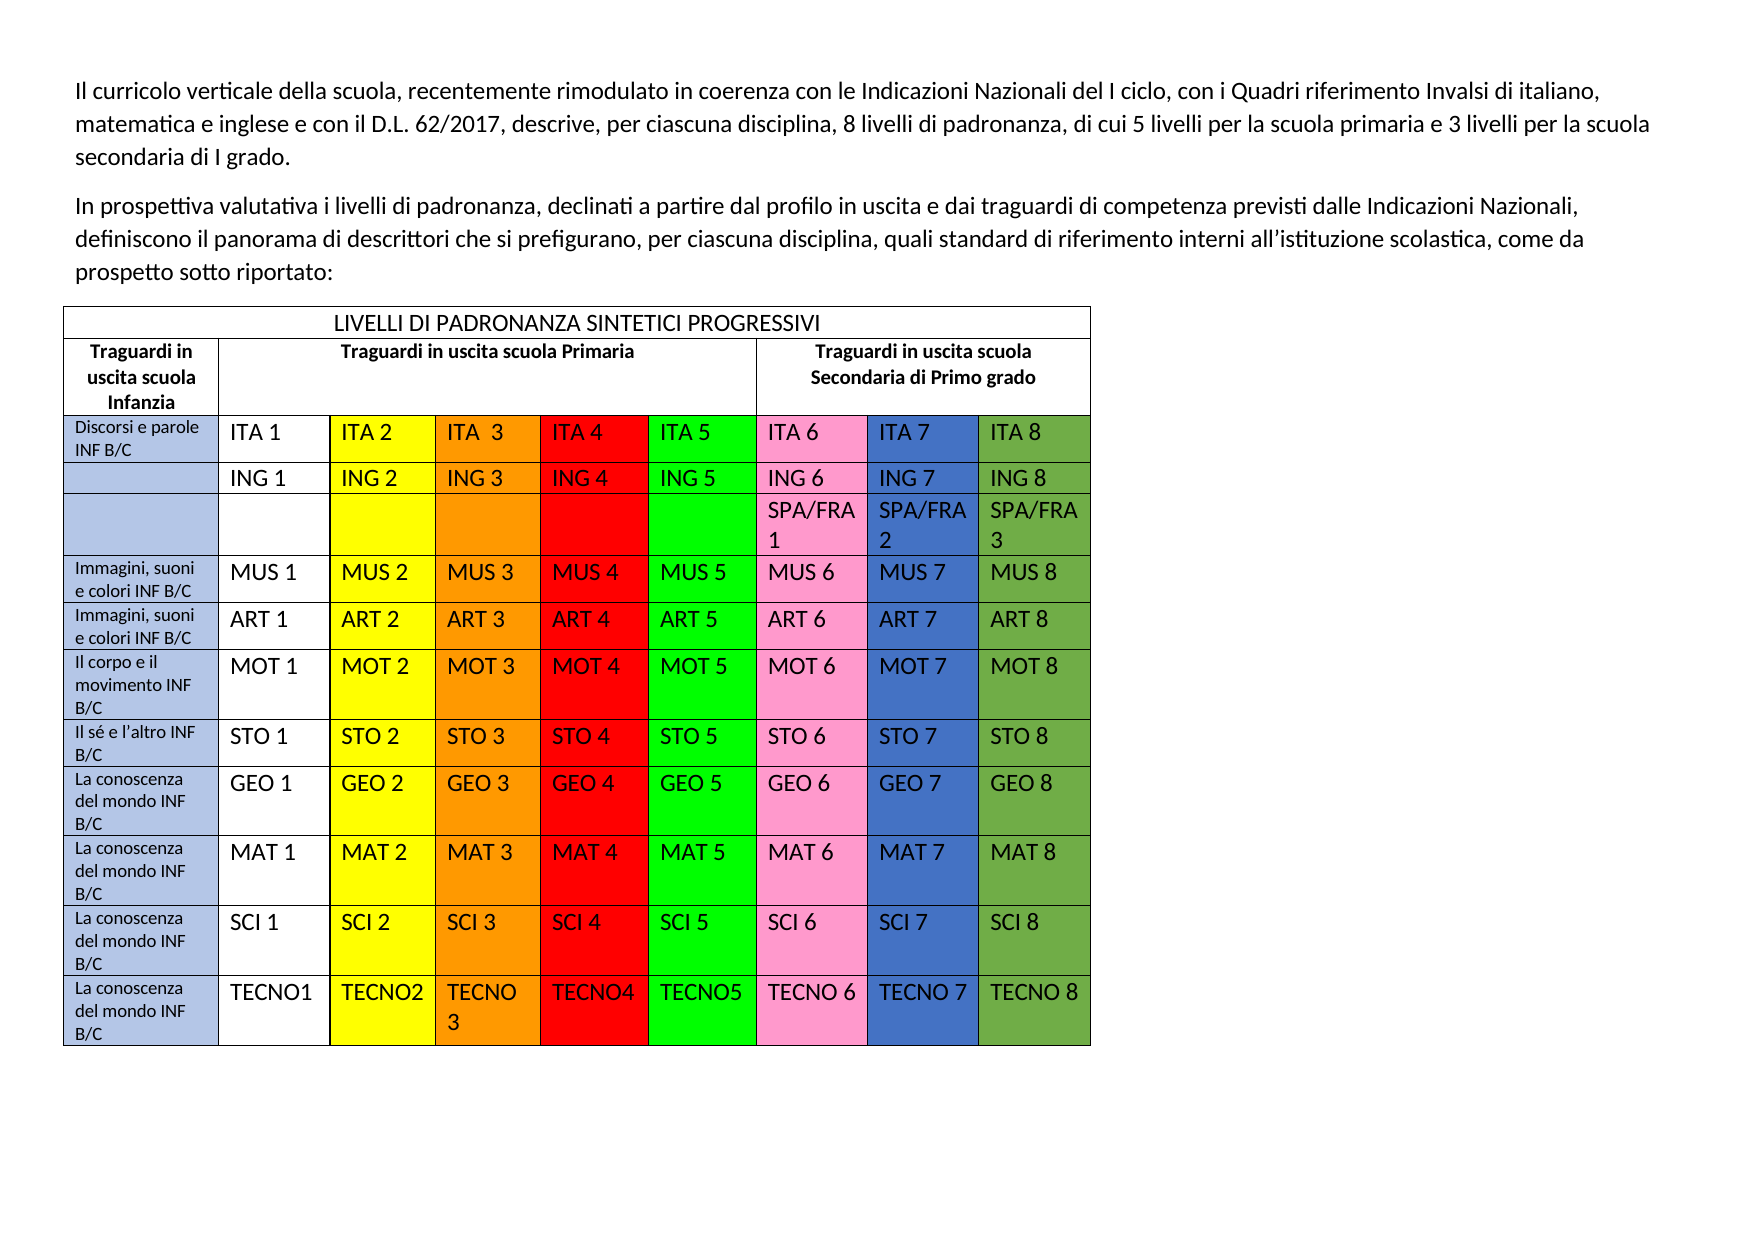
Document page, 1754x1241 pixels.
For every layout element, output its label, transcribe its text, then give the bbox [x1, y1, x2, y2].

table_cell Traguardi in uscita scuola Primaria [219, 339, 756, 415]
table_cell [541, 494, 648, 555]
table_cell ART 3 [436, 603, 540, 649]
table_cell TECNO 8 [979, 976, 1090, 1045]
table_cell SPA/FRA 2 [868, 494, 978, 555]
table_cell Discorsi e parole INF B/C [64, 416, 218, 462]
table_cell SCI 2 [331, 906, 435, 975]
table_cell ART 6 [757, 603, 867, 649]
table_cell GEO 7 [868, 767, 978, 835]
table_cell MAT 7 [868, 836, 978, 905]
table_cell MOT 1 [219, 650, 329, 719]
table_cell TECNO 6 [757, 976, 867, 1045]
table_cell ITA 8 [979, 416, 1090, 462]
table_cell ART 7 [868, 603, 978, 649]
table_cell GEO 3 [436, 767, 540, 835]
table_cell ITA 5 [649, 416, 756, 462]
table_cell GEO 2 [331, 767, 435, 835]
table_cell ING 8 [979, 463, 1090, 493]
table_cell MOT 7 [868, 650, 978, 719]
table_cell MAT 2 [331, 836, 435, 905]
table_cell SCI 4 [541, 906, 648, 975]
table_cell ING 7 [868, 463, 978, 493]
table_cell TECNO5 [649, 976, 756, 1045]
table_cell [64, 463, 218, 493]
table_cell MOT 8 [979, 650, 1090, 719]
table_cell Immagini, suoni e colori INF B/C [64, 556, 218, 602]
table_cell MUS 6 [757, 556, 867, 602]
table_cell MUS 5 [649, 556, 756, 602]
table_cell [219, 494, 329, 555]
text In prospettiva valutativa i livelli di padronanza, declinati a partire dal profilo in uscita e dai traguardi di competenza previsti dalle Indicazioni Nazionali, definiscono il panorama di descrittori che si prefigurano, per ciascuna disciplina, quali standard di riferimento interni all’istituzione scolastica, come da prospetto sotto riportato: [75, 190, 1679, 287]
table_cell SPA/FRA 1 [757, 494, 867, 555]
table_cell La conoscenza del mondo INF B/C [64, 906, 218, 975]
table_cell MUS 7 [868, 556, 978, 602]
table_cell STO 8 [979, 720, 1090, 766]
table_cell STO 7 [868, 720, 978, 766]
table_cell ING 3 [436, 463, 540, 493]
table_cell La conoscenza del mondo INF B/C [64, 836, 218, 905]
table_header LIVELLI DI PADRONANZA SINTETICI PROGRESSIVI [64, 307, 1090, 337]
table_cell TECNO4 [541, 976, 648, 1045]
table_cell SCI 3 [436, 906, 540, 975]
table_cell ING 6 [757, 463, 867, 493]
table_cell ITA 2 [331, 416, 435, 462]
table_cell STO 1 [219, 720, 329, 766]
table_cell SCI 7 [868, 906, 978, 975]
table_cell MOT 5 [649, 650, 756, 719]
table_cell ITA 7 [868, 416, 978, 462]
table_cell STO 6 [757, 720, 867, 766]
table_cell MOT 3 [436, 650, 540, 719]
table_cell Il corpo e il movimento INF B/C [64, 650, 218, 719]
table_cell MAT 6 [757, 836, 867, 905]
table_cell Il sé e l’altro INF B/C [64, 720, 218, 766]
table_cell ART 2 [331, 603, 435, 649]
table_cell ART 8 [979, 603, 1090, 649]
table_cell TECNO2 [331, 976, 435, 1045]
table_cell [649, 494, 756, 555]
table_cell [64, 494, 218, 555]
table_cell ITA 1 [219, 416, 329, 462]
table_cell Traguardi in uscita scuola Infanzia [64, 339, 218, 415]
table_cell MUS 3 [436, 556, 540, 602]
table_cell MOT 4 [541, 650, 648, 719]
table_cell GEO 1 [219, 767, 329, 835]
table_cell ING 2 [331, 463, 435, 493]
table_cell ART 1 [219, 603, 329, 649]
table_cell MOT 2 [331, 650, 435, 719]
table_cell ITA 6 [757, 416, 867, 462]
table_cell SCI 8 [979, 906, 1090, 975]
table_cell SCI 6 [757, 906, 867, 975]
table_cell SCI 5 [649, 906, 756, 975]
table_cell GEO 6 [757, 767, 867, 835]
table_cell MAT 4 [541, 836, 648, 905]
table_cell STO 4 [541, 720, 648, 766]
table_cell MAT 8 [979, 836, 1090, 905]
table_cell MUS 1 [219, 556, 329, 602]
table_cell GEO 8 [979, 767, 1090, 835]
table_cell ITA 3 [436, 416, 540, 462]
table_cell MUS 2 [331, 556, 435, 602]
table_cell [331, 494, 435, 555]
table_cell Immagini, suoni e colori INF B/C [64, 603, 218, 649]
table_cell MAT 5 [649, 836, 756, 905]
text Il curricolo verticale della scuola, recentemente rimodulato in coerenza con le Indicazioni Nazionali del I ciclo, con i Quadri riferimento Invalsi di italiano, matematica e inglese e con il D.L. 62/2017, descrive, per ciascuna disciplina, 8 livelli di padronanza, di cui 5 livelli per la scuola primaria e 3 livelli per la scuola secondaria di I grado. [75, 75, 1679, 171]
table_cell ING 5 [649, 463, 756, 493]
table_cell La conoscenza del mondo INF B/C [64, 767, 218, 835]
table_cell TECNO3 [436, 976, 540, 1045]
table_cell Traguardi in uscita scuola Secondaria di Primo grado [757, 339, 1090, 415]
table_cell SPA/FRA 3 [979, 494, 1090, 555]
table_cell STO 2 [331, 720, 435, 766]
table_cell ING 4 [541, 463, 648, 493]
table_cell MAT 1 [219, 836, 329, 905]
table_cell MUS 8 [979, 556, 1090, 602]
table_cell TECNO1 [219, 976, 329, 1045]
table_cell ART 5 [649, 603, 756, 649]
table_cell ITA 4 [541, 416, 648, 462]
table_cell GEO 5 [649, 767, 756, 835]
table_cell STO 3 [436, 720, 540, 766]
table_cell ART 4 [541, 603, 648, 649]
table_cell La conoscenza del mondo INF B/C [64, 976, 218, 1045]
table_cell GEO 4 [541, 767, 648, 835]
table_cell ING 1 [219, 463, 329, 493]
table_cell MUS 4 [541, 556, 648, 602]
table_cell SCI 1 [219, 906, 329, 975]
table_cell MAT 3 [436, 836, 540, 905]
table_cell STO 5 [649, 720, 756, 766]
table_cell MOT 6 [757, 650, 867, 719]
table_cell [436, 494, 540, 555]
table_cell TECNO 7 [868, 976, 978, 1045]
